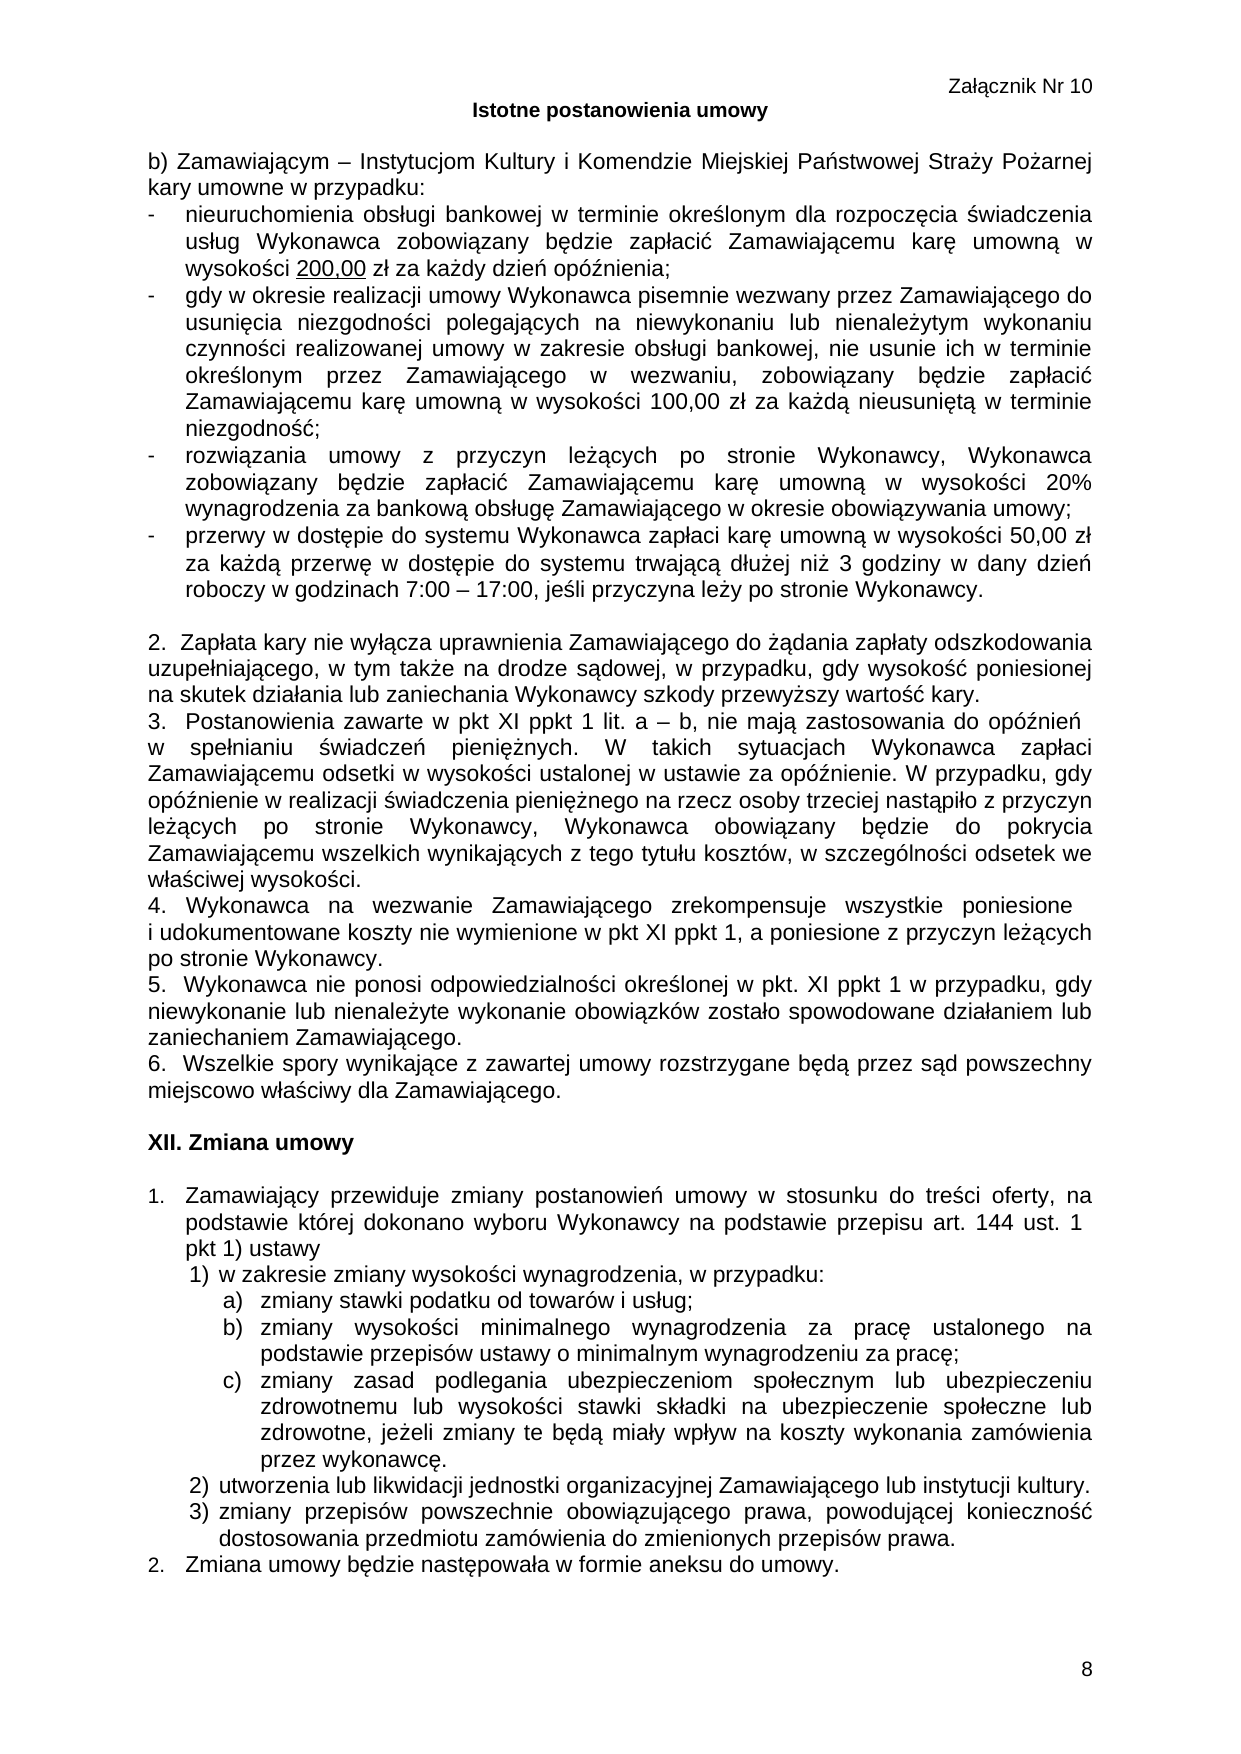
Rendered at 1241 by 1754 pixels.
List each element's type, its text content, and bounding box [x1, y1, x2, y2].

list b) Zamawiającym – Instytucjom Kultury i Komendzie Miejskiej Państwowej Straży Pożarnej kary umowne w przypadku: [148, 148, 1093, 200]
list zmiany wysokości minimalnego wynagrodzenia za pracę ustalonego na podstawie przepisów ustawy o minimalnym wynagrodzeniu za pracę; [223, 1314, 1093, 1367]
list Zmiana umowy będzie następowała w formie aneksu do umowy. [148, 1551, 1093, 1577]
list zmiany przepisów powszechnie obowiązującego prawa, powodującej konieczność dostosowania przedmiotu zamówienia do zmienionych przepisów prawa. [189, 1498, 1093, 1551]
text 5. Wykonawca nie ponosi odpowiedzialności określonej w pkt. XI ppkt 1 w przypadku, gdy niewykonanie lub nienależyte wykonanie obowiązków zostało spowodowane działaniem lub zaniechaniem Zamawiającego. [148, 971, 1093, 1050]
list w zakresie zmiany wysokości wynagrodzenia, w przypadku: [189, 1261, 1093, 1287]
list gdy w okresie realizacji umowy Wykonawca pisemnie wezwany przez Zamawiającego do usunięcia niezgodności polegających na niewykonaniu lub nienależytym wykonaniu czynności realizowanej umowy w zakresie obsługi bankowej, nie usunie ich w terminie określonym przez Zamawiającego w wezwaniu, zobowiązany będzie zapłacić Zamawiającemu karę umowną w wysokości 100,00 zł za każdą nieusuniętą w terminie niezgodność; [148, 281, 1093, 441]
list utworzenia lub likwidacji jednostki organizacyjnej Zamawiającego lub instytucji kultury. [189, 1472, 1093, 1498]
text 6. Wszelkie spory wynikające z zawartej umowy rozstrzygane będą przez sąd powszechny miejscowo właściwy dla Zamawiającego. [148, 1050, 1093, 1103]
list przerwy w dostępie do systemu Wykonawca zapłaci karę umowną w wysokości 50,00 zł za każdą przerwę w dostępie do systemu trwającą dłużej niż 3 godziny w dany dzień roboczy w godzinach 7:00 – 17:00, jeśli przyczyna leży po stronie Wykonawcy. [148, 522, 1093, 602]
text 2. Zapłata kary nie wyłącza uprawnienia Zamawiającego do żądania zapłaty odszkodowania uzupełniającego, w tym także na drodze sądowej, w przypadku, gdy wysokość poniesionej na skutek działania lub zaniechania Wykonawcy szkody przewyższy wartość kary. [148, 629, 1093, 708]
list Zamawiający przewiduje zmiany postanowień umowy w stosunku do treści oferty, na podstawie której dokonano wyboru Wykonawcy na podstawie przepisu art. 144 ust. 1 pkt 1) ustawy [148, 1182, 1093, 1261]
list XII. Zmiana umowy [148, 1129, 1093, 1156]
list nieuruchomienia obsługi bankowej w terminie określonym dla rozpoczęcia świadczenia usług Wykonawca zobowiązany będzie zapłacić Zamawiającemu karę umowną w wysokości 200,00 zł za każdy dzień opóźnienia; [148, 200, 1093, 281]
list zmiany stawki podatku od towarów i usług; [223, 1287, 1093, 1314]
list zmiany zasad podlegania ubezpieczeniom społecznym lub ubezpieczeniu zdrowotnemu lub wysokości stawki składki na ubezpieczenie społeczne lub zdrowotne, jeżeli zmiany te będą miały wpływ na koszty wykonania zamówienia przez wykonawcę. [223, 1367, 1093, 1472]
text 4. Wykonawca na wezwanie Zamawiającego zrekompensuje wszystkie poniesione i udokumentowane koszty nie wymienione w pkt XI ppkt 1, a poniesione z przyczyn leżących po stronie Wykonawcy. [148, 892, 1093, 971]
text 3. Postanowienia zawarte w pkt XI ppkt 1 lit. a – b, nie mają zastosowania do opóźnień w spełnianiu świadczeń pieniężnych. W takich sytuacjach Wykonawca zapłaci Zamawiającemu odsetki w wysokości ustalonej w ustawie za opóźnienie. W przypadku, gdy opóźnienie w realizacji świadczenia pieniężnego na rzecz osoby trzeciej nastąpiło z przyczyn leżących po stronie Wykonawcy, Wykonawca obowiązany będzie do pokrycia Zamawiającemu wszelkich wynikających z tego tytułu kosztów, w szczególności odsetek we właściwej wysokości. [148, 708, 1093, 892]
